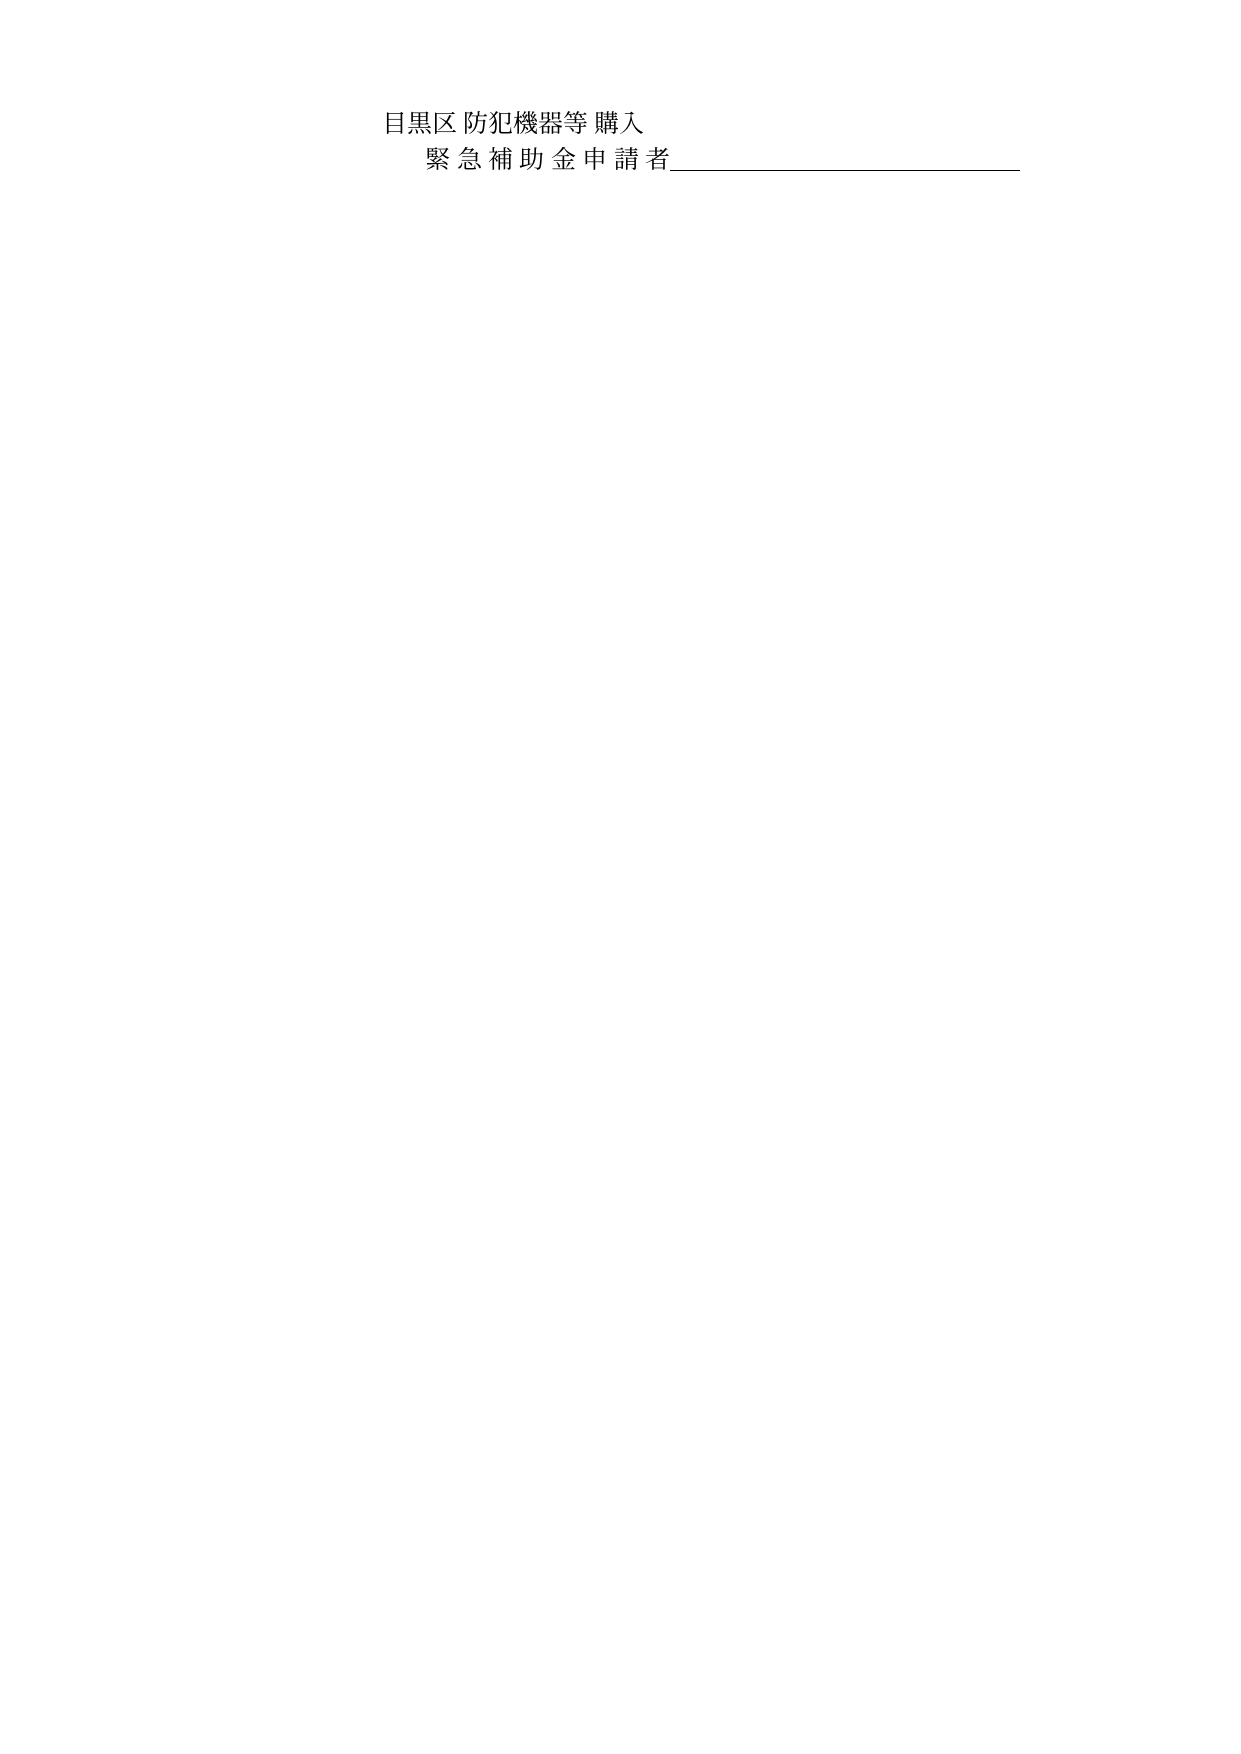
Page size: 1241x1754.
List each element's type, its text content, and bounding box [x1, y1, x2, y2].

text 目黒区 防犯機器等 購入 [119, 103, 1145, 139]
text 緊 急 補 助 金 申 請 者＿＿＿＿＿＿＿＿＿＿＿＿＿＿ [119, 139, 1020, 175]
